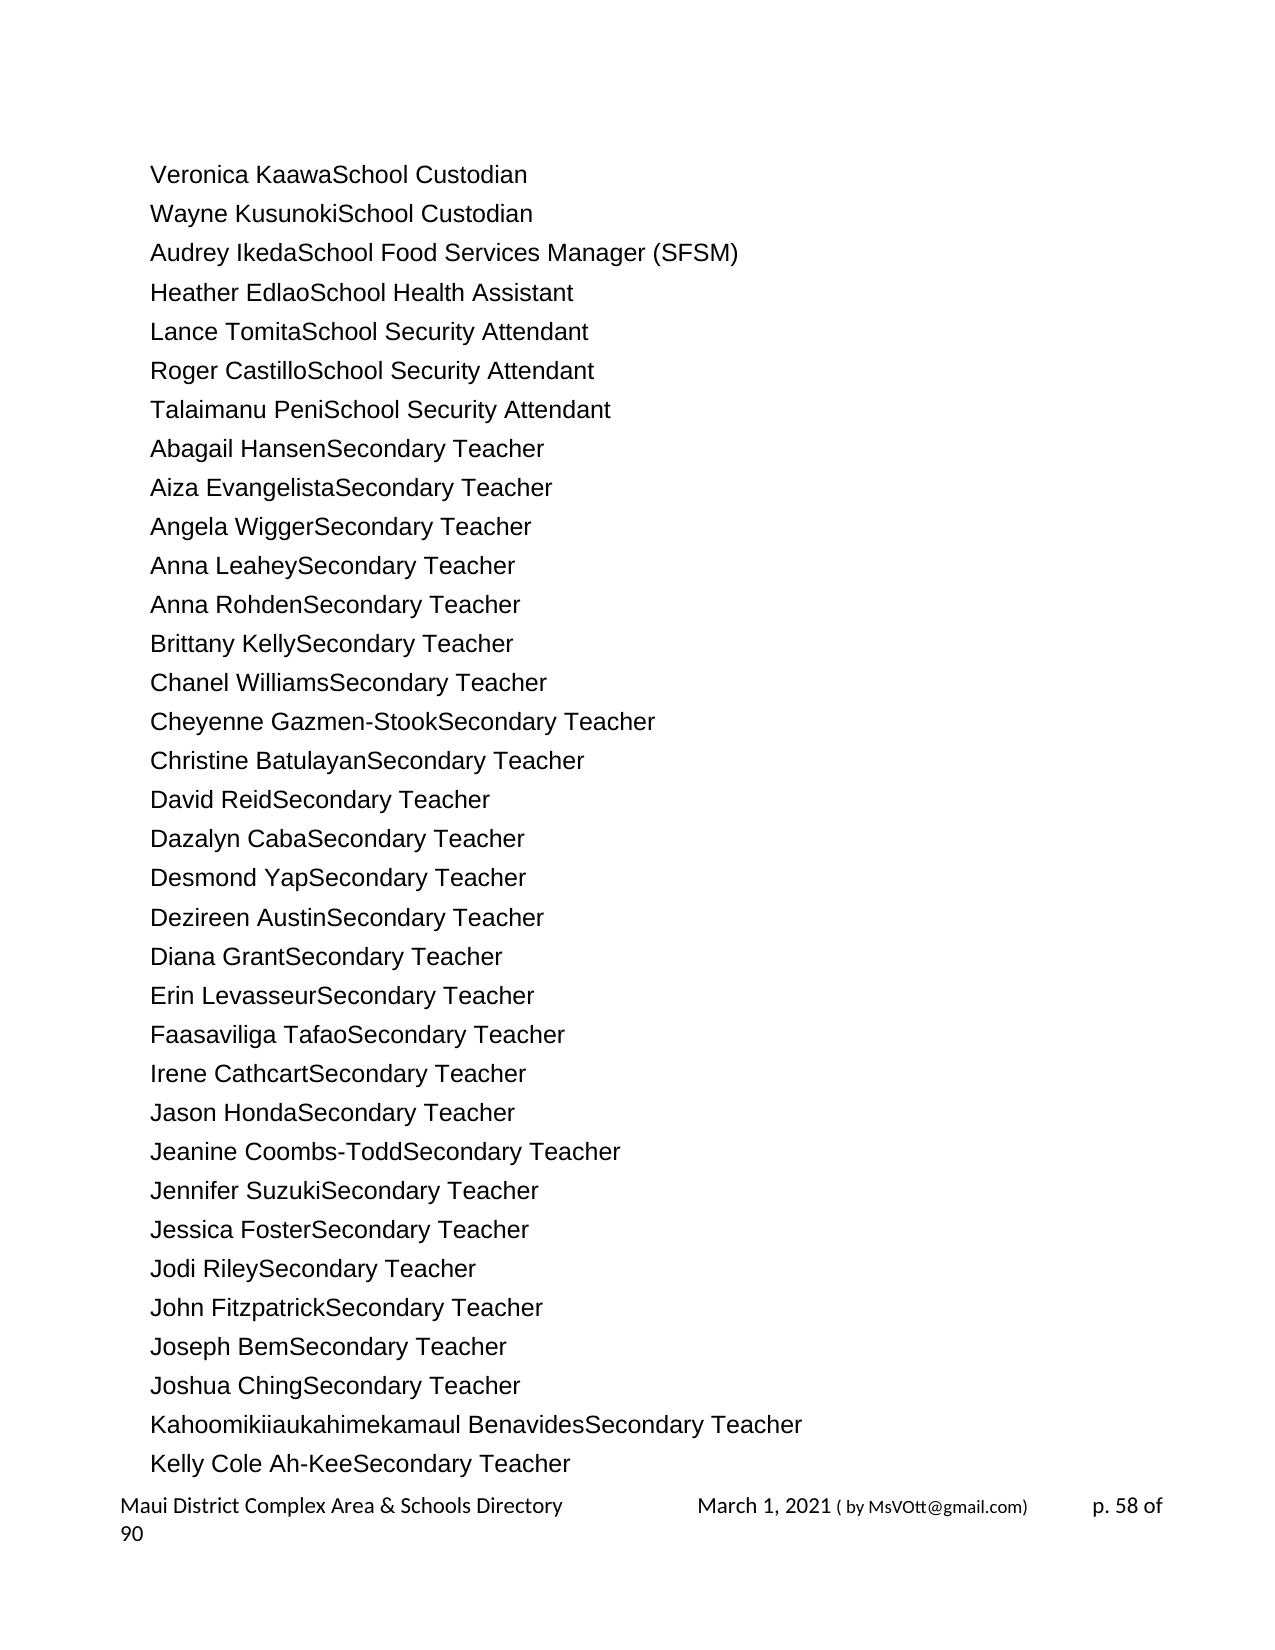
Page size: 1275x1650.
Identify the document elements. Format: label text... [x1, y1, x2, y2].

text Dezireen AustinSecondary Teacher [150, 892, 1125, 931]
text Kelly Cole Ah-KeeSecondary Teacher [150, 1439, 1125, 1478]
text Jessica FosterSecondary Teacher [150, 1205, 1125, 1244]
text Anna LeaheySecondary Teacher [150, 541, 1125, 580]
text Audrey IkedaSchool Food Services Manager (SFSM) [150, 228, 1125, 267]
text Joseph BemSecondary Teacher [150, 1322, 1125, 1361]
text Joshua ChingSecondary Teacher [150, 1361, 1125, 1400]
text Jodi RileySecondary Teacher [150, 1244, 1125, 1283]
text Abagail HansenSecondary Teacher [150, 423, 1125, 462]
text Talaimanu PeniSchool Security Attendant [150, 384, 1125, 423]
text Desmond YapSecondary Teacher [150, 853, 1125, 892]
text David ReidSecondary Teacher [150, 775, 1125, 814]
text Lance TomitaSchool Security Attendant [150, 306, 1125, 345]
text Veronica KaawaSchool Custodian [150, 150, 1125, 189]
text Jennifer SuzukiSecondary Teacher [150, 1166, 1125, 1205]
text Aiza EvangelistaSecondary Teacher [150, 462, 1125, 502]
text Angela WiggerSecondary Teacher [150, 502, 1125, 541]
text Faasaviliga TafaoSecondary Teacher [150, 1009, 1125, 1048]
text Heather EdlaoSchool Health Assistant [150, 267, 1125, 306]
text Jeanine Coombs-ToddSecondary Teacher [150, 1127, 1125, 1166]
text Wayne KusunokiSchool Custodian [150, 189, 1125, 228]
text Erin LevasseurSecondary Teacher [150, 970, 1125, 1009]
text Brittany KellySecondary Teacher [150, 619, 1125, 658]
text Jason HondaSecondary Teacher [150, 1087, 1125, 1127]
text Christine BatulayanSecondary Teacher [150, 736, 1125, 775]
text Dazalyn CabaSecondary Teacher [150, 814, 1125, 853]
text Anna RohdenSecondary Teacher [150, 580, 1125, 619]
text Roger CastilloSchool Security Attendant [150, 345, 1125, 384]
text John FitzpatrickSecondary Teacher [150, 1283, 1125, 1322]
text Kahoomikiiaukahimekamaul BenavidesSecondary Teacher [150, 1400, 1125, 1439]
text Cheyenne Gazmen-StookSecondary Teacher [150, 697, 1125, 736]
text Irene CathcartSecondary Teacher [150, 1048, 1125, 1087]
text Chanel WilliamsSecondary Teacher [150, 658, 1125, 697]
text Diana GrantSecondary Teacher [150, 931, 1125, 970]
